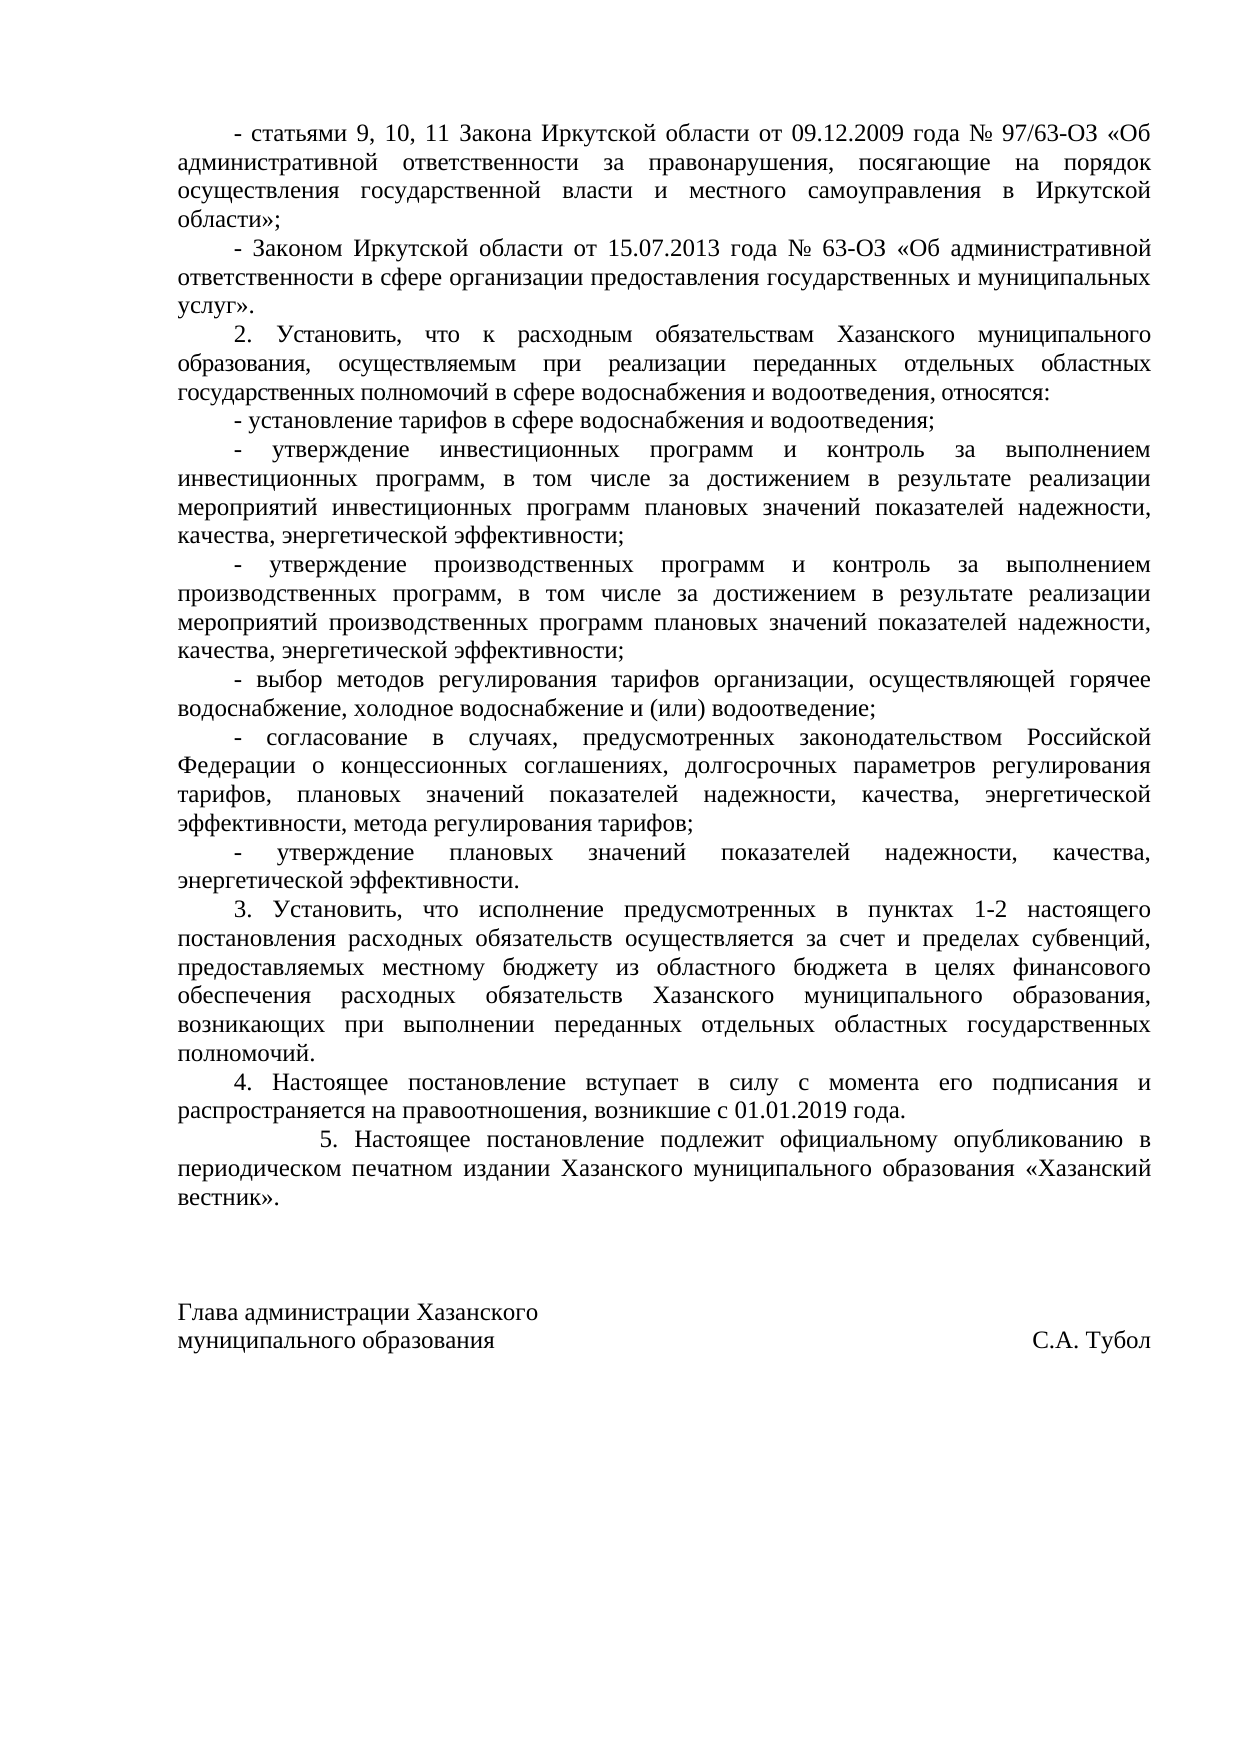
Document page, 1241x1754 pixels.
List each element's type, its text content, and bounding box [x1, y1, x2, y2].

text 5. Настоящее постановление подлежит официальному опубликованию в периодическом печатном издании Хазанского муниципального образования «Хазанский вестник». [177, 1124, 1152, 1211]
text - установление тарифов в сфере водоснабжения и водоотведения; [177, 406, 1152, 434]
text - утверждение инвестиционных программ и контроль за выполнением инвестиционных программ, в том числе за достижением в результате реализации мероприятий инвестиционных программ плановых значений показателей надежности, качества, энергетической эффективности; [177, 434, 1152, 549]
text муниципального образования С.А. Тубол [177, 1326, 1152, 1354]
text 4. Настоящее постановление вступает в силу с момента его подписания и распространяется на правоотношения, возникшие с 01.01.2019 года. [177, 1067, 1152, 1124]
text - выбор методов регулирования тарифов организации, осуществляющей горячее водоснабжение, холодное водоснабжение и (или) водоотведение; [177, 664, 1152, 722]
text 2. Установить, что к расходным обязательствам Хазанского муниципального образования, осуществляемым при реализации переданных отдельных областных государственных полномочий в сфере водоснабжения и водоотведения, относятся: [177, 319, 1152, 406]
text Глава администрации Хазанского [177, 1297, 1152, 1326]
text - Законом Иркутской области от 15.07.2013 года № 63-ОЗ «Об административной ответственности в сфере организации предоставления государственных и муниципальных услуг». [177, 233, 1152, 319]
text - утверждение производственных программ и контроль за выполнением производственных программ, в том числе за достижением в результате реализации мероприятий производственных программ плановых значений показателей надежности, качества, энергетической эффективности; [177, 549, 1152, 664]
text - утверждение плановых значений показателей надежности, качества, энергетической эффективности. [177, 837, 1152, 894]
text - статьями 9, 10, 11 Закона Иркутской области от 09.12.2009 года № 97/63-ОЗ «Об административной ответственности за правонарушения, посягающие на порядок осуществления государственной власти и местного самоуправления в Иркутской области»; [177, 118, 1152, 233]
text - согласование в случаях, предусмотренных законодательством Российской Федерации о концессионных соглашениях, долгосрочных параметров регулирования тарифов, плановых значений показателей надежности, качества, энергетической эффективности, метода регулирования тарифов; [177, 722, 1152, 837]
text 3. Установить, что исполнение предусмотренных в пунктах 1-2 настоящего постановления расходных обязательств осуществляется за счет и пределах субвенций, предоставляемых местному бюджету из областного бюджета в целях финансового обеспечения расходных обязательств Хазанского муниципального образования, возникающих при выполнении переданных отдельных областных государственных полномочий. [177, 894, 1152, 1067]
